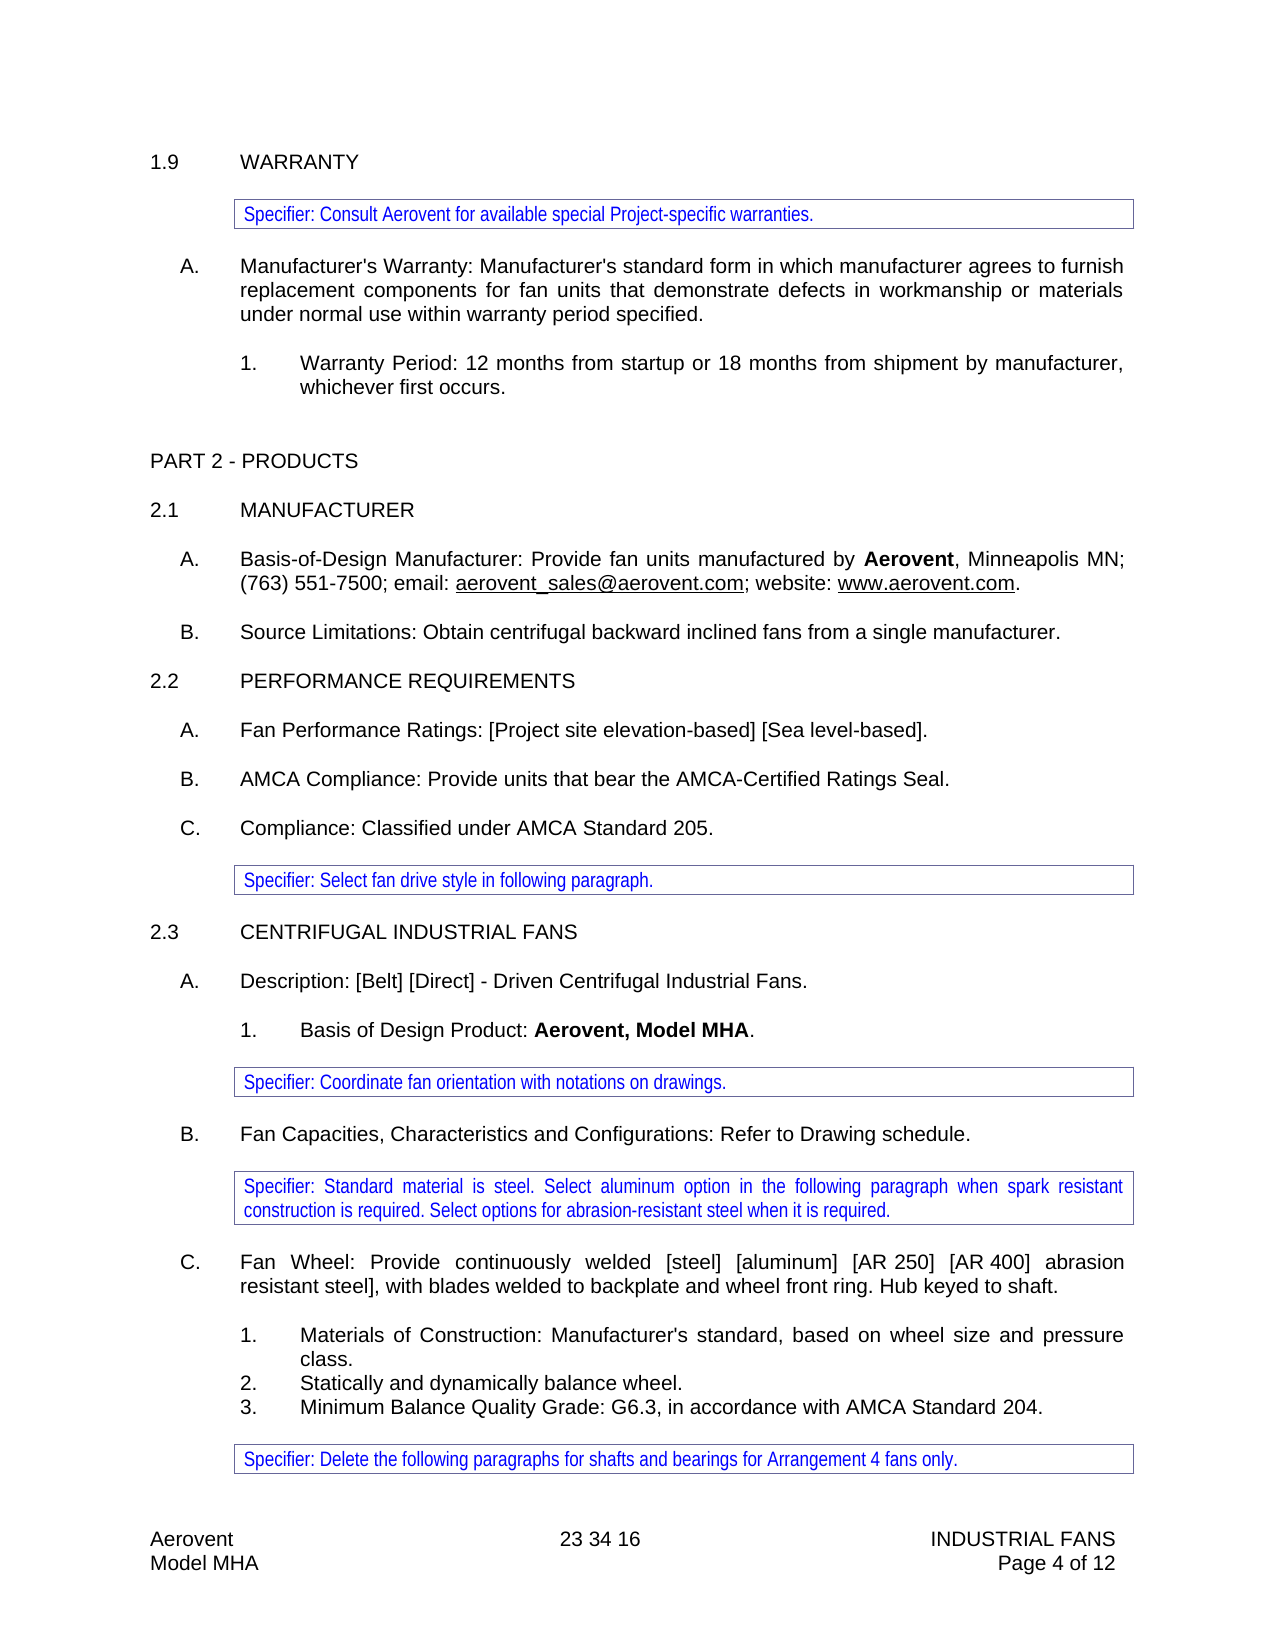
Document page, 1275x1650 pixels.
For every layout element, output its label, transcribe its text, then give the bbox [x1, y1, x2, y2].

text Compliance: Classified under AMCA Standard 205. [180, 816, 1125, 839]
text Manufacturer's Warranty: Manufacturer's standard form in which manufacturer agrees to furnish replacement components for fan units that demonstrate defects in workmanship or materials under normal use within warranty period specified. [180, 254, 1125, 326]
text Fan Wheel: Provide continuously welded [steel] [aluminum] [AR 250] [AR 400] abrasion resistant steel], with blades welded to backplate and wheel front ring. Hub keyed to shaft. [180, 1250, 1125, 1298]
text Description: [Belt] [Direct] - Driven Centrifugal Industrial Fans. [180, 969, 1125, 993]
text Minimum Balance Quality Grade: G6.3, in accordance with AMCA Standard 204. [240, 1395, 1125, 1419]
text Source Limitations: Obtain centrifugal backward inclined fans from a single manufacturer. [180, 620, 1125, 644]
text Basis of Design Product: Aerovent, Model MHA. [240, 1018, 1125, 1042]
text AMCA Compliance: Provide units that bear the AMCA-Certified Ratings Seal. [180, 767, 1125, 791]
text Specifier: Select fan drive style in following paragraph. [235, 866, 1133, 894]
text CENTRIFUGAL INDUSTRIAL FANS [150, 920, 1125, 944]
text Specifier: Consult Aerovent for available special Project-specific warranties. [235, 200, 1133, 228]
text Specifier: Delete the following paragraphs for shafts and bearings for Arrangement 4 fans only. [235, 1445, 1133, 1473]
text MANUFACTURER [150, 498, 1125, 522]
text Statically and dynamically balance wheel. [240, 1371, 1125, 1395]
text PRODUCTS [150, 449, 1125, 473]
text Fan Capacities, Characteristics and Configurations: Refer to Drawing schedule. [180, 1122, 1125, 1146]
text Warranty Period: 12 months from startup or 18 months from shipment by manufacturer, whichever first occurs. [240, 351, 1125, 399]
text Specifier: Standard material is steel. Select aluminum option in the following paragraph when spark resistant construction is required. Select options for abrasion-resistant steel when it is required. [235, 1172, 1133, 1224]
text Basis-of-Design Manufacturer: Provide fan units manufactured by Aerovent, Minneapolis MN; (763) 551-7500; email: aerovent_sales@aerovent.com; website: www.aerovent.com. [180, 547, 1125, 595]
text Materials of Construction: Manufacturer's standard, based on wheel size and pressure class. [240, 1323, 1125, 1371]
text Specifier: Coordinate fan orientation with notations on drawings. [235, 1068, 1133, 1096]
text PERFORMANCE REQUIREMENTS [150, 669, 1125, 693]
text Fan Performance Ratings: [Project site elevation-based] [Sea level-based]. [180, 718, 1125, 742]
text WARRANTY [150, 150, 1125, 174]
